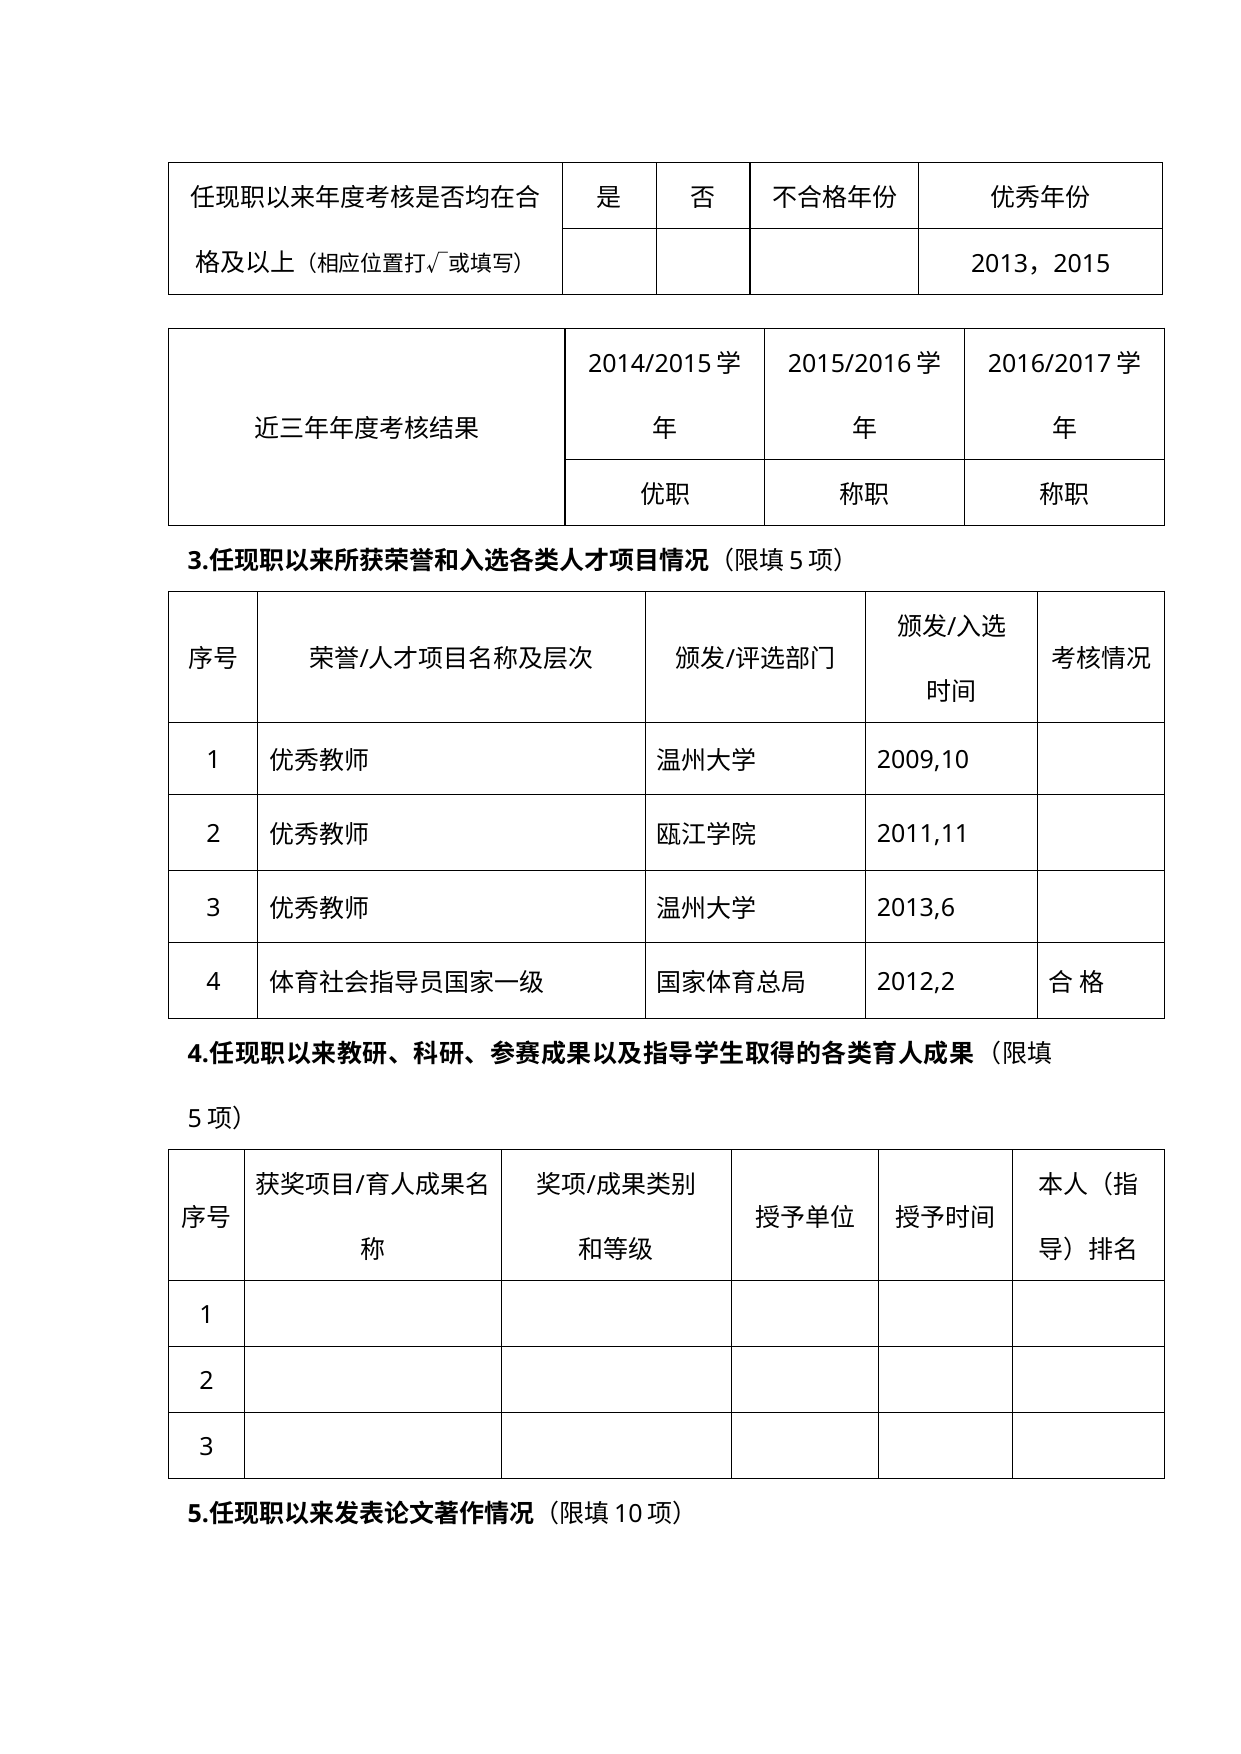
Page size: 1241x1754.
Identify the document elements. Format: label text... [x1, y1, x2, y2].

table_cell 称职 [765, 460, 964, 525]
table_cell 2 [169, 795, 257, 870]
table_cell 1 [169, 1281, 244, 1346]
table_cell 3 [169, 871, 257, 942]
table_cell [751, 229, 918, 294]
table_cell [502, 1281, 731, 1346]
table_header 优秀年份 [919, 163, 1162, 228]
table_cell [879, 1281, 1012, 1346]
table_cell [732, 1347, 878, 1412]
table_cell 3 [169, 1413, 244, 1478]
table_cell 体育社会指导员国家一级 [258, 943, 645, 1018]
table_cell [1038, 871, 1164, 942]
table_header 2014/2015学年 [566, 329, 764, 459]
table_cell 优秀教师 [258, 871, 645, 942]
table_cell 瓯江学院 [646, 795, 865, 870]
table_cell [502, 1347, 731, 1412]
table_header 考核情况 [1038, 592, 1164, 722]
table_header 荣誉/人才项目名称及层次 [258, 592, 645, 722]
table_cell [502, 1413, 731, 1478]
table_cell [1038, 795, 1164, 870]
table_cell 称职 [965, 460, 1164, 525]
table_cell 优秀教师 [258, 723, 645, 794]
table_cell 温州大学 [646, 723, 865, 794]
table_header 授予单位 [732, 1150, 878, 1280]
table_cell [245, 1281, 501, 1346]
table_cell 2011,11 [866, 795, 1037, 870]
table_cell [1013, 1281, 1164, 1346]
table_cell 2013，2015 [919, 229, 1162, 294]
text 4.任现职以来教研、科研、参赛成果以及指导学生取得的各类育人成果（限填5项） [187, 1019, 1053, 1149]
table_cell 优职 [566, 460, 764, 525]
table_header 获奖项目/育人成果名称 [245, 1150, 501, 1280]
table_header 本人（指导）排名 [1013, 1150, 1164, 1280]
table_header 序号 [169, 1150, 244, 1280]
table_cell [245, 1413, 501, 1478]
table_cell [245, 1347, 501, 1412]
table_header 不合格年份 [751, 163, 918, 228]
table_header 颁发/入选 时间 [866, 592, 1037, 722]
table_cell [879, 1347, 1012, 1412]
table_header 序号 [169, 592, 257, 722]
table_header 授予时间 [879, 1150, 1012, 1280]
table_header 任现职以来年度考核是否均在合格及以上（相应位置打√或填写） [169, 163, 562, 294]
table_cell 2013,6 [866, 871, 1037, 942]
table_header 颁发/评选部门 [646, 592, 865, 722]
table_cell [563, 229, 656, 294]
table_cell 优秀教师 [258, 795, 645, 870]
table_header 否 [657, 163, 749, 228]
text 3.任现职以来所获荣誉和入选各类人才项目情况（限填5项） [187, 526, 1053, 591]
table_cell 2 [169, 1347, 244, 1412]
table_cell 2012,2 [866, 943, 1037, 1018]
table_cell [732, 1413, 878, 1478]
table_header 奖项/成果类别 和等级 [502, 1150, 731, 1280]
table_cell 2009,10 [866, 723, 1037, 794]
table_header 近三年年度考核结果 [169, 329, 564, 525]
table_cell 国家体育总局 [646, 943, 865, 1018]
table_header 2016/2017学年 [965, 329, 1164, 459]
table_header 2015/2016学年 [765, 329, 964, 459]
table_cell [1013, 1413, 1164, 1478]
table_cell 合 格 [1038, 943, 1164, 1018]
text 5.任现职以来发表论文著作情况（限填10项） [187, 1479, 1053, 1544]
table_cell [732, 1281, 878, 1346]
table_cell [879, 1413, 1012, 1478]
table_cell [657, 229, 749, 294]
table_cell [1013, 1347, 1164, 1412]
table_cell 1 [169, 723, 257, 794]
table_header 是 [563, 163, 656, 228]
table_cell 4 [169, 943, 257, 1018]
table_cell [1038, 723, 1164, 794]
table_cell 温州大学 [646, 871, 865, 942]
